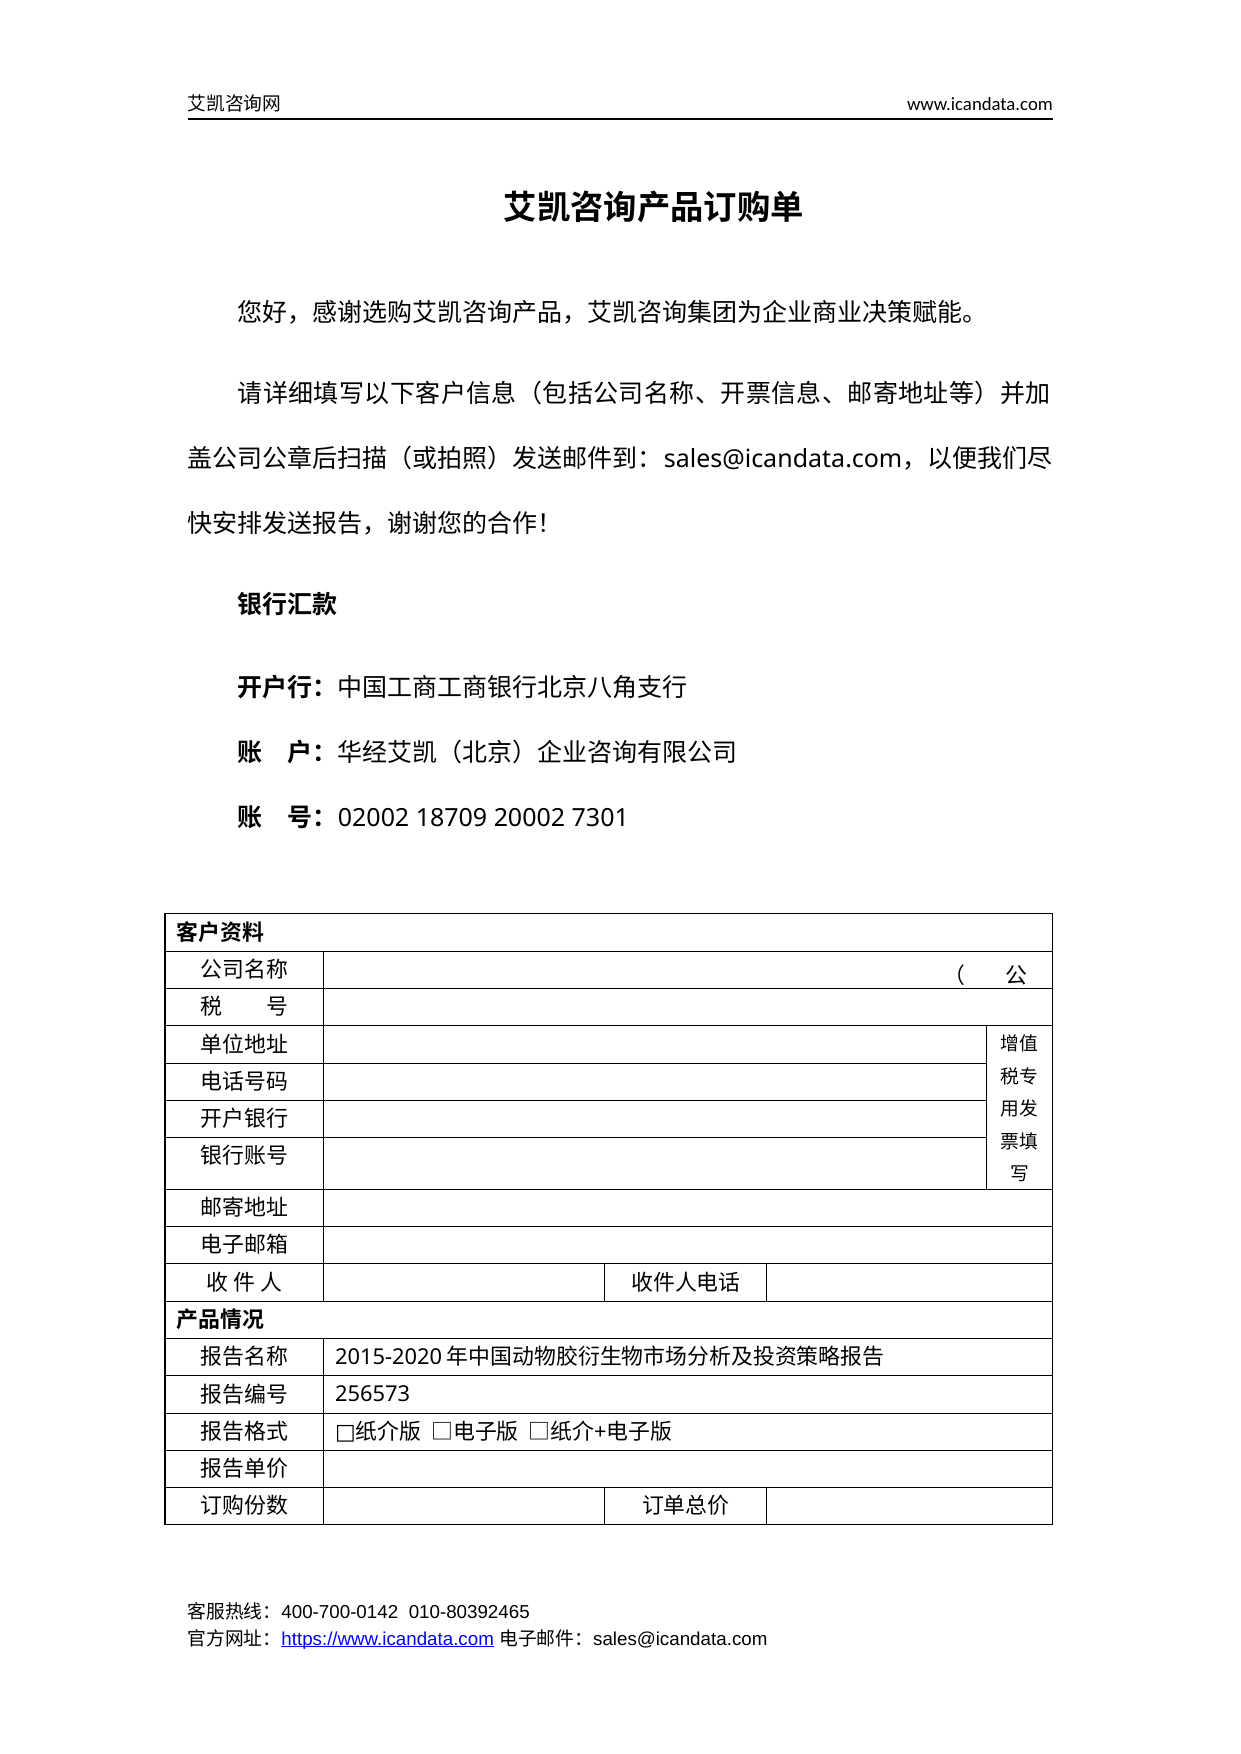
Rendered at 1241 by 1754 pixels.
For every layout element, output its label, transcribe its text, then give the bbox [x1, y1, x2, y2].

text 您好，感谢选购艾凯咨询产品，艾凯咨询集团为企业商业决策赋能。 [187, 278, 1053, 343]
table_cell 开户银行 [166, 1101, 323, 1137]
table_cell [324, 1190, 1052, 1226]
table_cell 产品情况 [166, 1302, 1052, 1338]
table_cell [767, 1488, 1052, 1524]
table_cell [324, 1026, 986, 1062]
table_cell [767, 1264, 1052, 1301]
table_cell □纸介版 □电子版 □纸介+电子版 [324, 1414, 1052, 1450]
table_cell 订购份数 [166, 1488, 323, 1524]
table_cell [324, 1101, 986, 1137]
table_cell 2015-2020年中国动物胶衍生物市场分析及投资策略报告 [324, 1339, 1052, 1375]
table_cell 收件人电话 [605, 1264, 766, 1301]
table_cell 订单总价 [605, 1488, 766, 1524]
table_cell 报告单价 [166, 1451, 323, 1487]
table_cell 电话号码 [166, 1064, 323, 1100]
table_cell [324, 1264, 604, 1301]
text 账 号：02002 18709 20002 7301 [187, 783, 1053, 848]
table_cell 邮寄地址 [166, 1190, 323, 1226]
table_cell 报告格式 [166, 1414, 323, 1450]
table_cell 报告编号 [166, 1376, 323, 1412]
table_cell [324, 1227, 1052, 1263]
table_cell 收 件 人 [166, 1264, 323, 1301]
table_cell [324, 1488, 604, 1524]
table_cell [324, 952, 1052, 988]
table_cell 报告名称 [166, 1339, 323, 1375]
table_cell 公司名称 [166, 952, 323, 988]
text 账 户：华经艾凯（北京）企业咨询有限公司 [187, 718, 1053, 783]
table_cell [324, 1451, 1052, 1487]
table_cell 单位地址 [166, 1026, 323, 1062]
table_cell [324, 989, 1052, 1025]
table_header 客户资料 [166, 914, 1052, 951]
table_cell [324, 1064, 986, 1100]
table_cell [324, 1138, 986, 1189]
text 请详细填写以下客户信息（包括公司名称、开票信息、邮寄地址等）并加盖公司公章后扫描（或拍照）发送邮件到：sales@icandata.com，以便我们尽快安排发送报告，谢谢您的合作！ [187, 359, 1053, 554]
table_cell 256573 [324, 1376, 1052, 1412]
table_cell 税 号 [166, 989, 323, 1025]
table_cell 电子邮箱 [166, 1227, 323, 1263]
text 开户行：中国工商工商银行北京八角支行 [187, 653, 1053, 718]
table_cell 银行账号 [166, 1138, 323, 1189]
text 银行汇款 [187, 570, 1053, 635]
text 艾凯咨询产品订购单 [187, 172, 1053, 237]
table_cell 增值税专用发票填写 [987, 1026, 1052, 1189]
